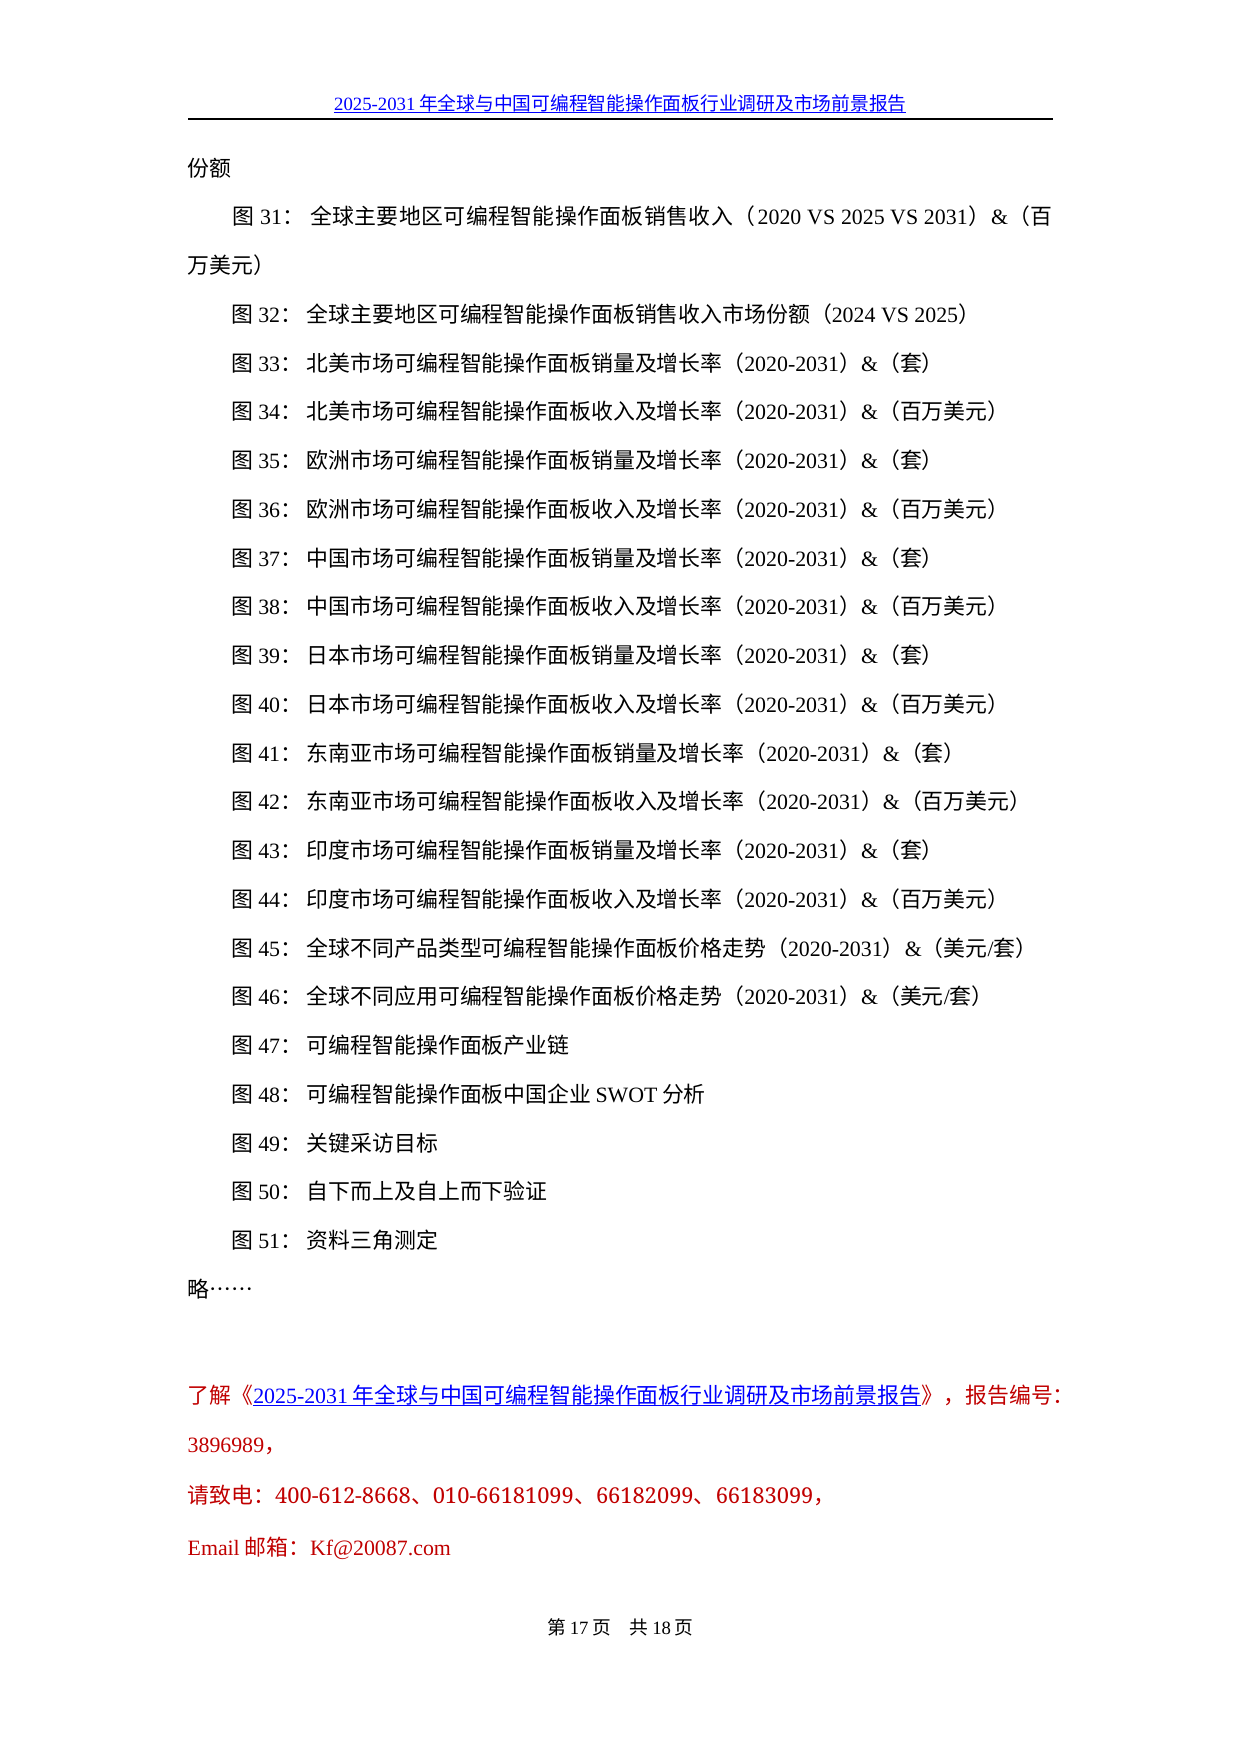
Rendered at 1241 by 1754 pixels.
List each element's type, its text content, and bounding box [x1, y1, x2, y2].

text 请致电：400-612-8668、010-66181099、66182099、66183099， [187, 1478, 1053, 1511]
text Email邮箱：Kf@20087.com [187, 1530, 1053, 1562]
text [187, 150, 1053, 1304]
text 了解《2025-2031年全球与中国可编程智能操作面板行业调研及市场前景报告》，报告编号：3896989， [187, 1378, 1053, 1459]
